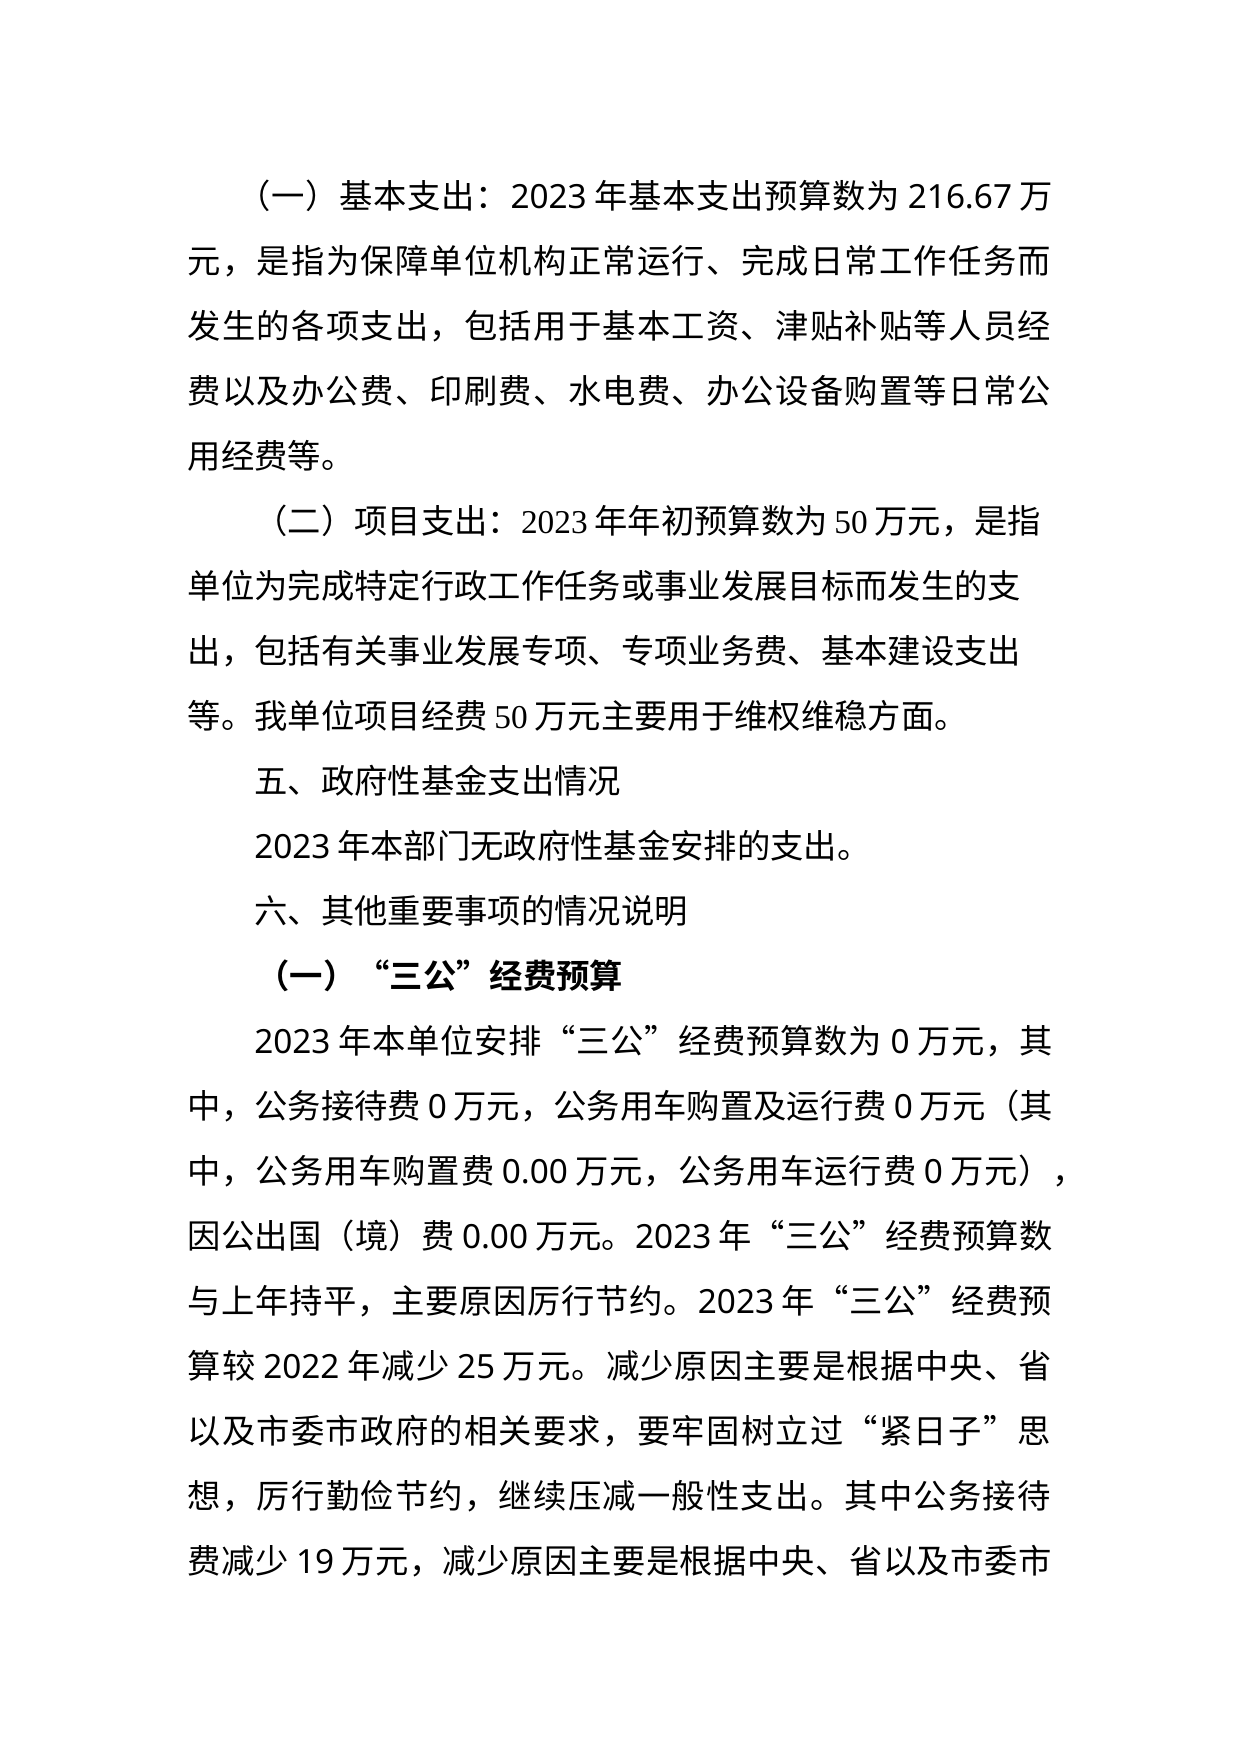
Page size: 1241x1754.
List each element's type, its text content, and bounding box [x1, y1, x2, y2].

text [187, 1007, 1053, 1592]
text （一）“三公”经费预算 [256, 942, 1053, 1007]
text 六、其他重要事项的情况说明 [187, 877, 1053, 942]
text （二）项目支出：2023年年初预算数为50万元，是指单位为完成特定行政工作任务或事业发展目标而发生的支出，包括有关事业发展专项、专项业务费、基本建设支出等。我单位项目经费50万元主要用于维权维稳方面。 [187, 487, 1053, 747]
text 2023年本部门无政府性基金安排的支出。 [187, 812, 1053, 877]
text 五、政府性基金支出情况 [187, 747, 1053, 812]
text （一）基本支出：2023年基本支出预算数为216.67万元，是指为保障单位机构正常运行、完成日常工作任务而发生的各项支出，包括用于基本工资、津贴补贴等人员经费以及办公费、印刷费、水电费、办公设备购置等日常公用经费等。 [187, 162, 1053, 487]
